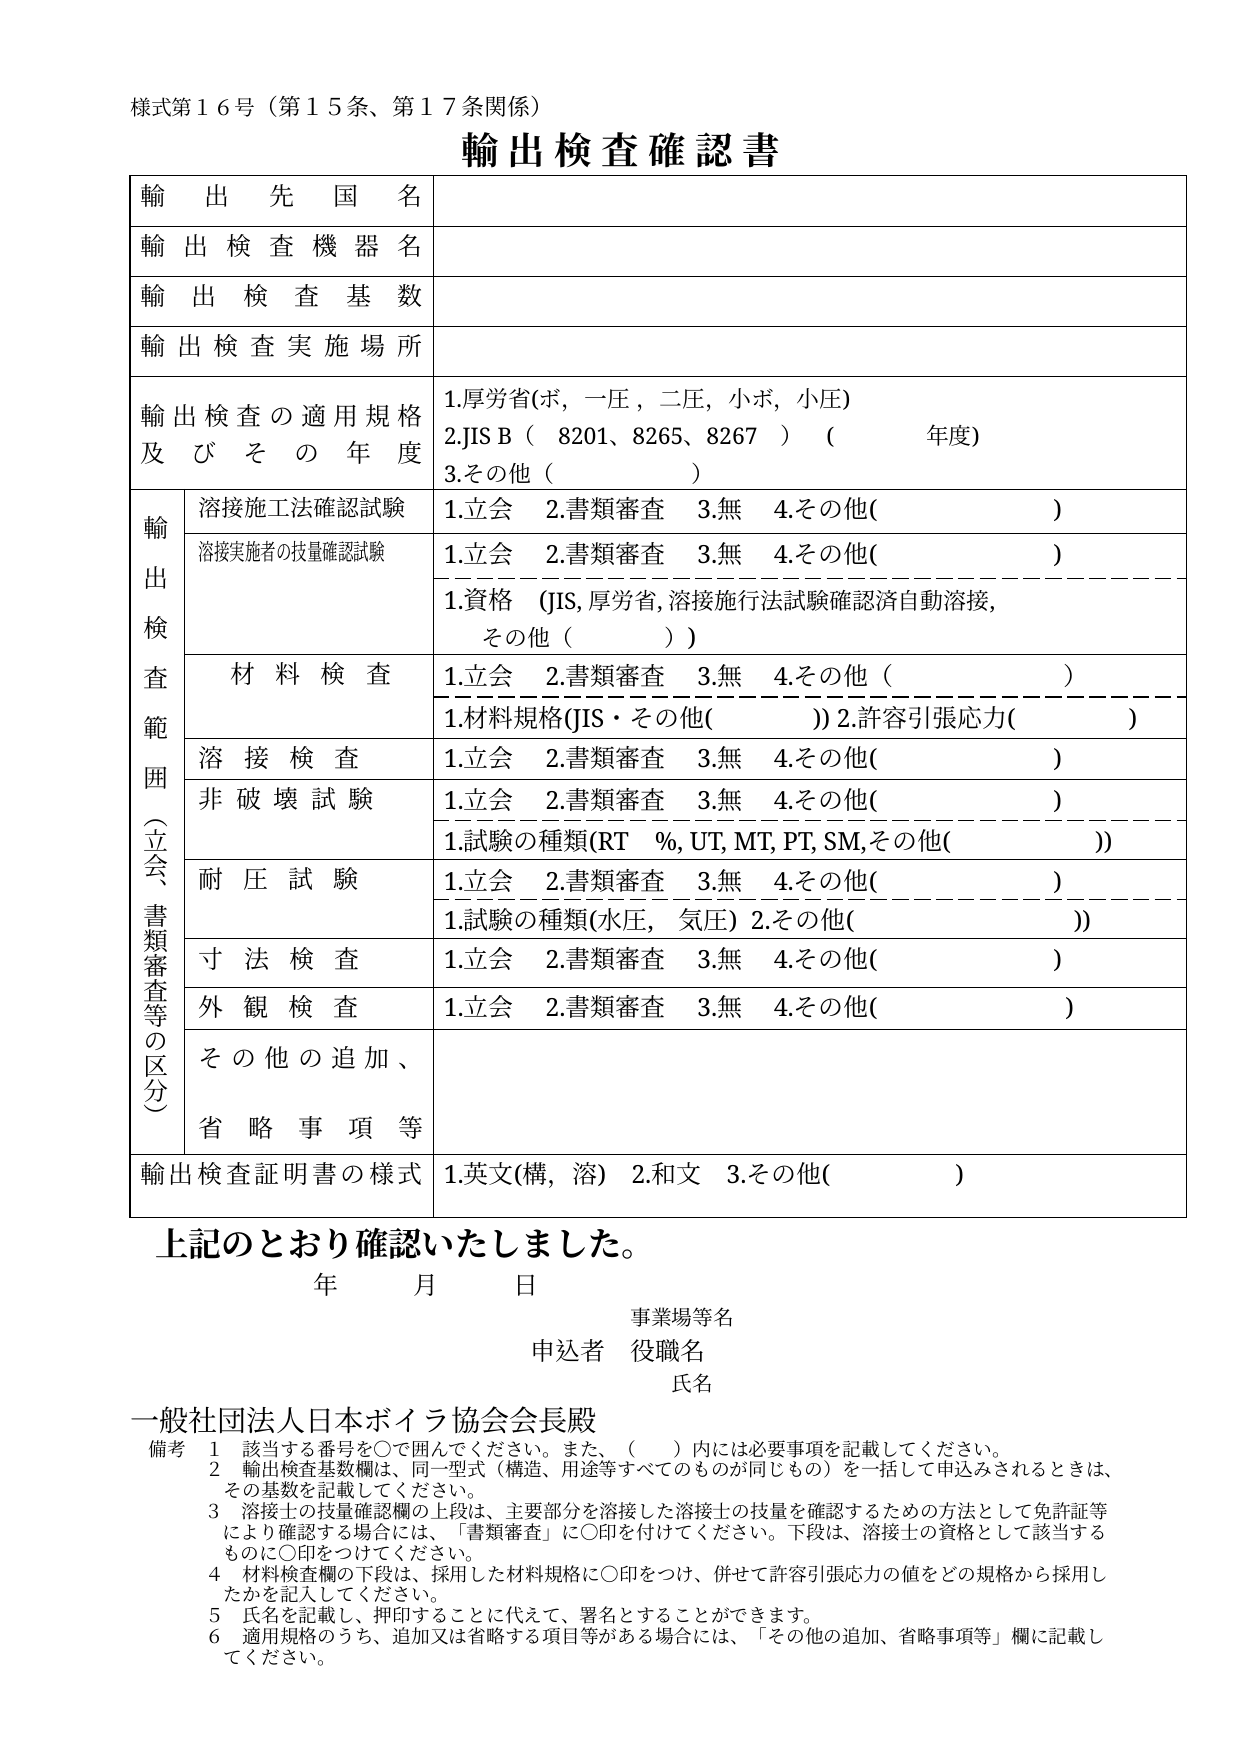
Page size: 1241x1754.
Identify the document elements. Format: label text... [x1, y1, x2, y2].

table_cell 輸出検査実施場所 [131, 327, 433, 376]
table_cell 輸出検査基数 [131, 277, 433, 326]
table_cell 輸出検査機器名 [131, 227, 433, 276]
table_cell [434, 227, 1186, 276]
table_cell 1.立会 2.書類審査 3.無 4.その他（ ） [434, 655, 1186, 696]
text てください。 [130, 1648, 1110, 1668]
table_cell 溶接実施者の技量確認試験 [185, 534, 433, 654]
text 事業場等名 [130, 1302, 1110, 1332]
table_cell 1.材料規格(JIS・その他( )) 2.許容引張応力( ) [434, 696, 1186, 737]
table_cell 1.立会 2.書類審査 3.無 4.その他( ) [434, 780, 1186, 819]
table_cell 1.資格 (JIS, 厚労省, 溶接施行法試験確認済自動溶接, その他（ ）) [434, 578, 1186, 654]
table_cell 1.立会 2.書類審査 3.無 4.その他( ) [434, 490, 1186, 533]
text ５ 氏名を記載し、押印することに代えて、署名とすることができます。 [130, 1606, 1110, 1627]
table_cell 溶接施工法確認試験 [185, 490, 433, 533]
table_cell 輸出検査の適用規格 及びその年度 [131, 377, 433, 489]
table_cell 1.立会 2.書類審査 3.無 4.その他( ) [434, 739, 1186, 778]
table_cell 外観検査 [185, 988, 433, 1029]
text ６ 適用規格のうち、追加又は省略する項目等がある場合には、「その他の追加、省略事項等」欄に記載し [130, 1627, 1110, 1648]
text その基数を記載してください。 [130, 1481, 1110, 1502]
table_cell 1.試験の種類(水圧, 気圧) 2.その他( )) [434, 899, 1186, 938]
text 備考 １ 該当する番号を○で囲んでください。また、（ ）内には必要事項を記載してください。 [130, 1439, 1110, 1460]
table_cell その他の追加、 省略事項等 [185, 1030, 433, 1153]
table_cell 耐圧試験 [185, 860, 433, 938]
table_cell 1.立会 2.書類審査 3.無 4.その他( ) [434, 534, 1186, 578]
table_cell 1.立会 2.書類審査 3.無 4.その他( ) [434, 988, 1186, 1029]
table_cell [434, 1030, 1186, 1153]
text 様式第１６号（第１５条、第１７条関係） [130, 89, 1110, 122]
text ３ 溶接士の技量確認欄の上段は、主要部分を溶接した溶接士の技量を確認するための方法として免許証等により確認する場合には、「書類審査」に○印を付けてください。下段は、溶接士の資格として該当するものに○印をつけてください。 [204, 1502, 1110, 1564]
table_cell 1.立会 2.書類審査 3.無 4.その他( ) [434, 860, 1186, 899]
table_cell 材料検査 [185, 655, 433, 737]
table_cell 輸 出 検 査 範 囲 （立会、書類審査等の区分） [131, 490, 184, 1153]
table_cell 1.英文(構，溶) 2.和文 3.その他( ) [434, 1155, 1186, 1217]
text ４ 材料検査欄の下段は、採用した材料規格に○印をつけ、併せて許容引張応力の値をどの規格から採用したかを記入してください。 [205, 1564, 1110, 1606]
text 輸 出 検 査 確 認 書 [130, 122, 1110, 175]
text 年 月 日 [130, 1266, 1110, 1302]
table_cell [434, 277, 1186, 326]
table_cell [434, 327, 1186, 376]
text ２ 輸出検査基数欄は、同一型式（構造、用途等すべてのものが同じもの）を一括して申込みされるときは、 [130, 1460, 1110, 1481]
text 申込者 役職名 [130, 1332, 1110, 1367]
text 一般社団法人日本ボイラ協会会長殿 [130, 1397, 1110, 1439]
text 氏名 [130, 1367, 1110, 1397]
table_cell 非破壊試験 [185, 780, 433, 859]
table_header [434, 176, 1186, 226]
table_header 輸出先国名 [131, 176, 433, 226]
table_cell 1.試験の種類(RT %, UT, MT, PT, SM,その他( )) [434, 820, 1186, 859]
table_cell 輸出検査証明書の様式 [131, 1155, 433, 1217]
text 上記のとおり確認いたしました。 [130, 1218, 1110, 1266]
table_cell 1.厚労省(ボ，一圧 ，二圧，小ボ，小圧) 2.JIS B（ 8201、8265、8267 ） ( 年度) 3.その他（ ） [434, 377, 1186, 489]
table_cell 寸法検査 [185, 939, 433, 987]
table_cell 溶接検査 [185, 739, 433, 778]
table_cell 1.立会 2.書類審査 3.無 4.その他( ) [434, 939, 1186, 987]
